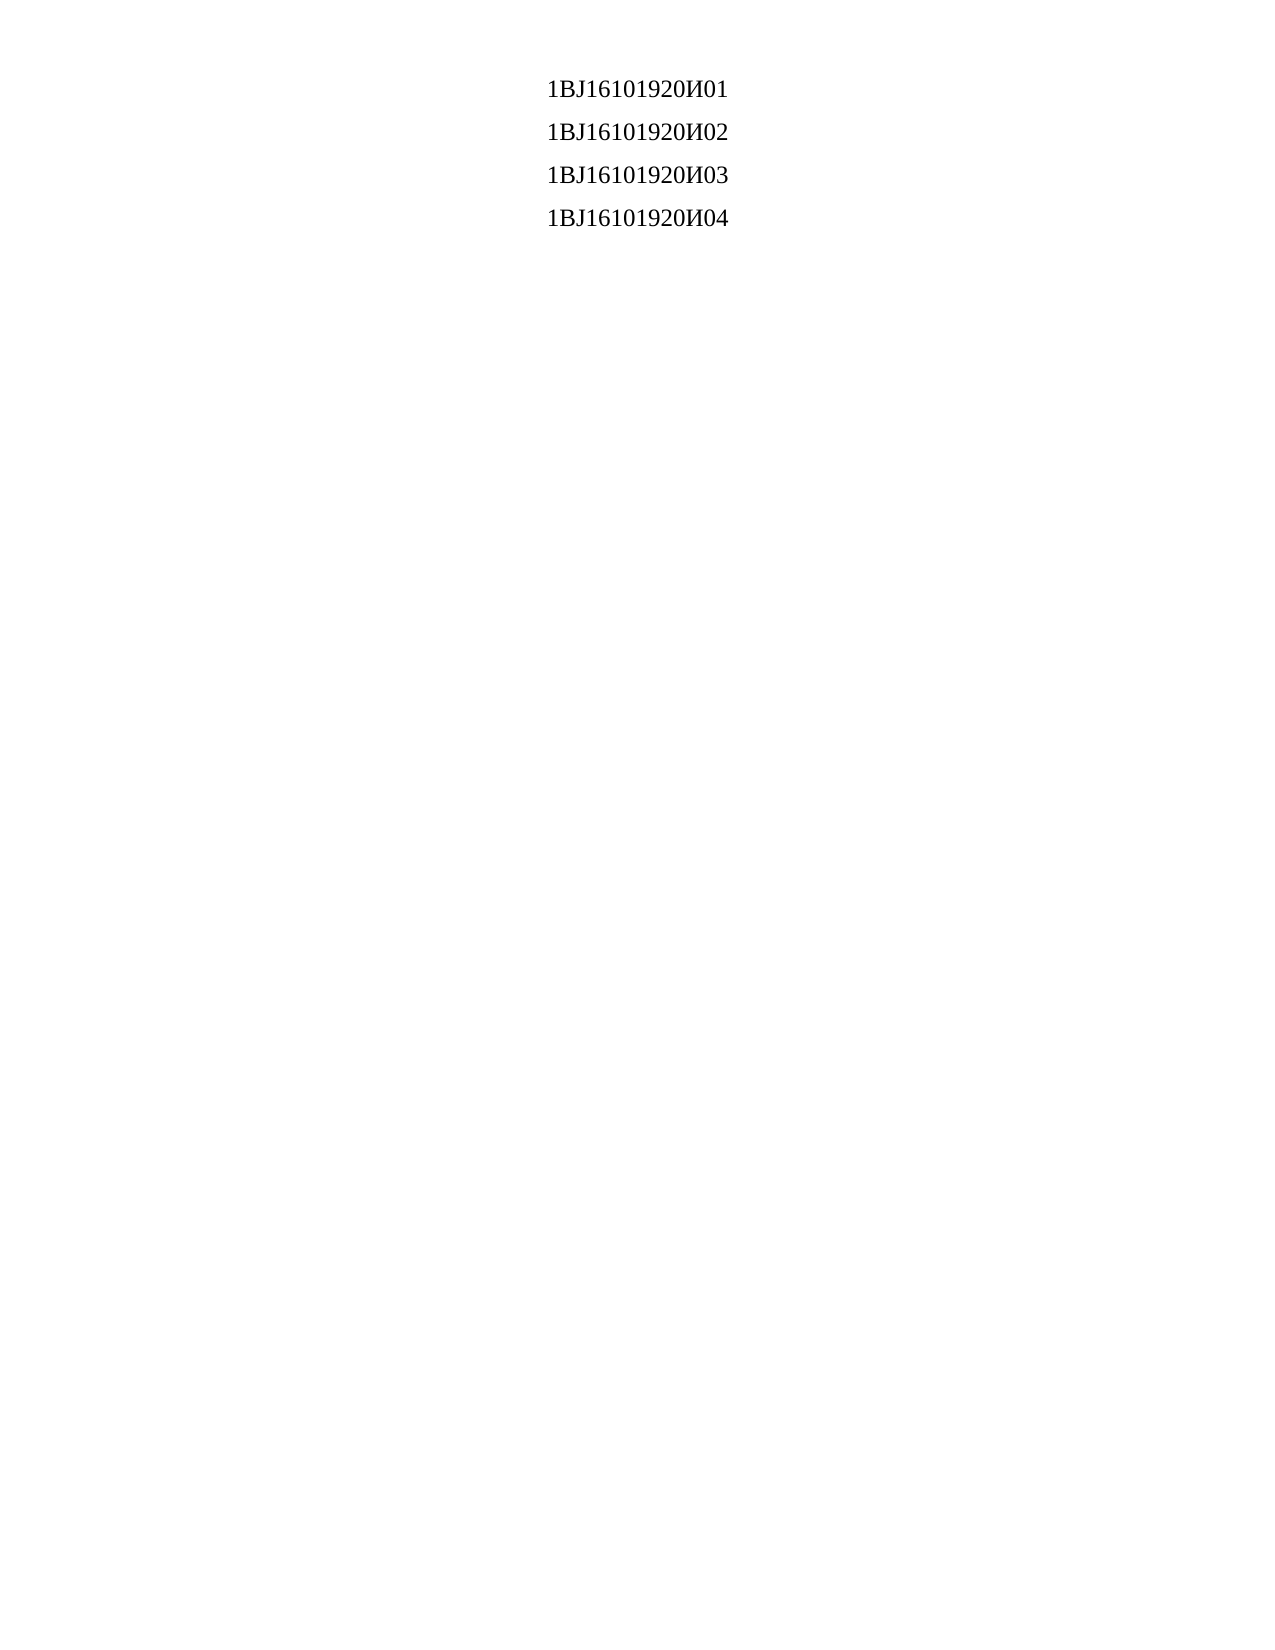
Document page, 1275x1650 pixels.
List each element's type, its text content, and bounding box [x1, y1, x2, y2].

text 1ВЈ16101920И04 [150, 203, 1125, 232]
text 1ВЈ16101920И03 [150, 160, 1125, 189]
text 1ВЈ16101920И01 [150, 74, 1125, 103]
text 1ВЈ16101920И02 [150, 117, 1125, 146]
